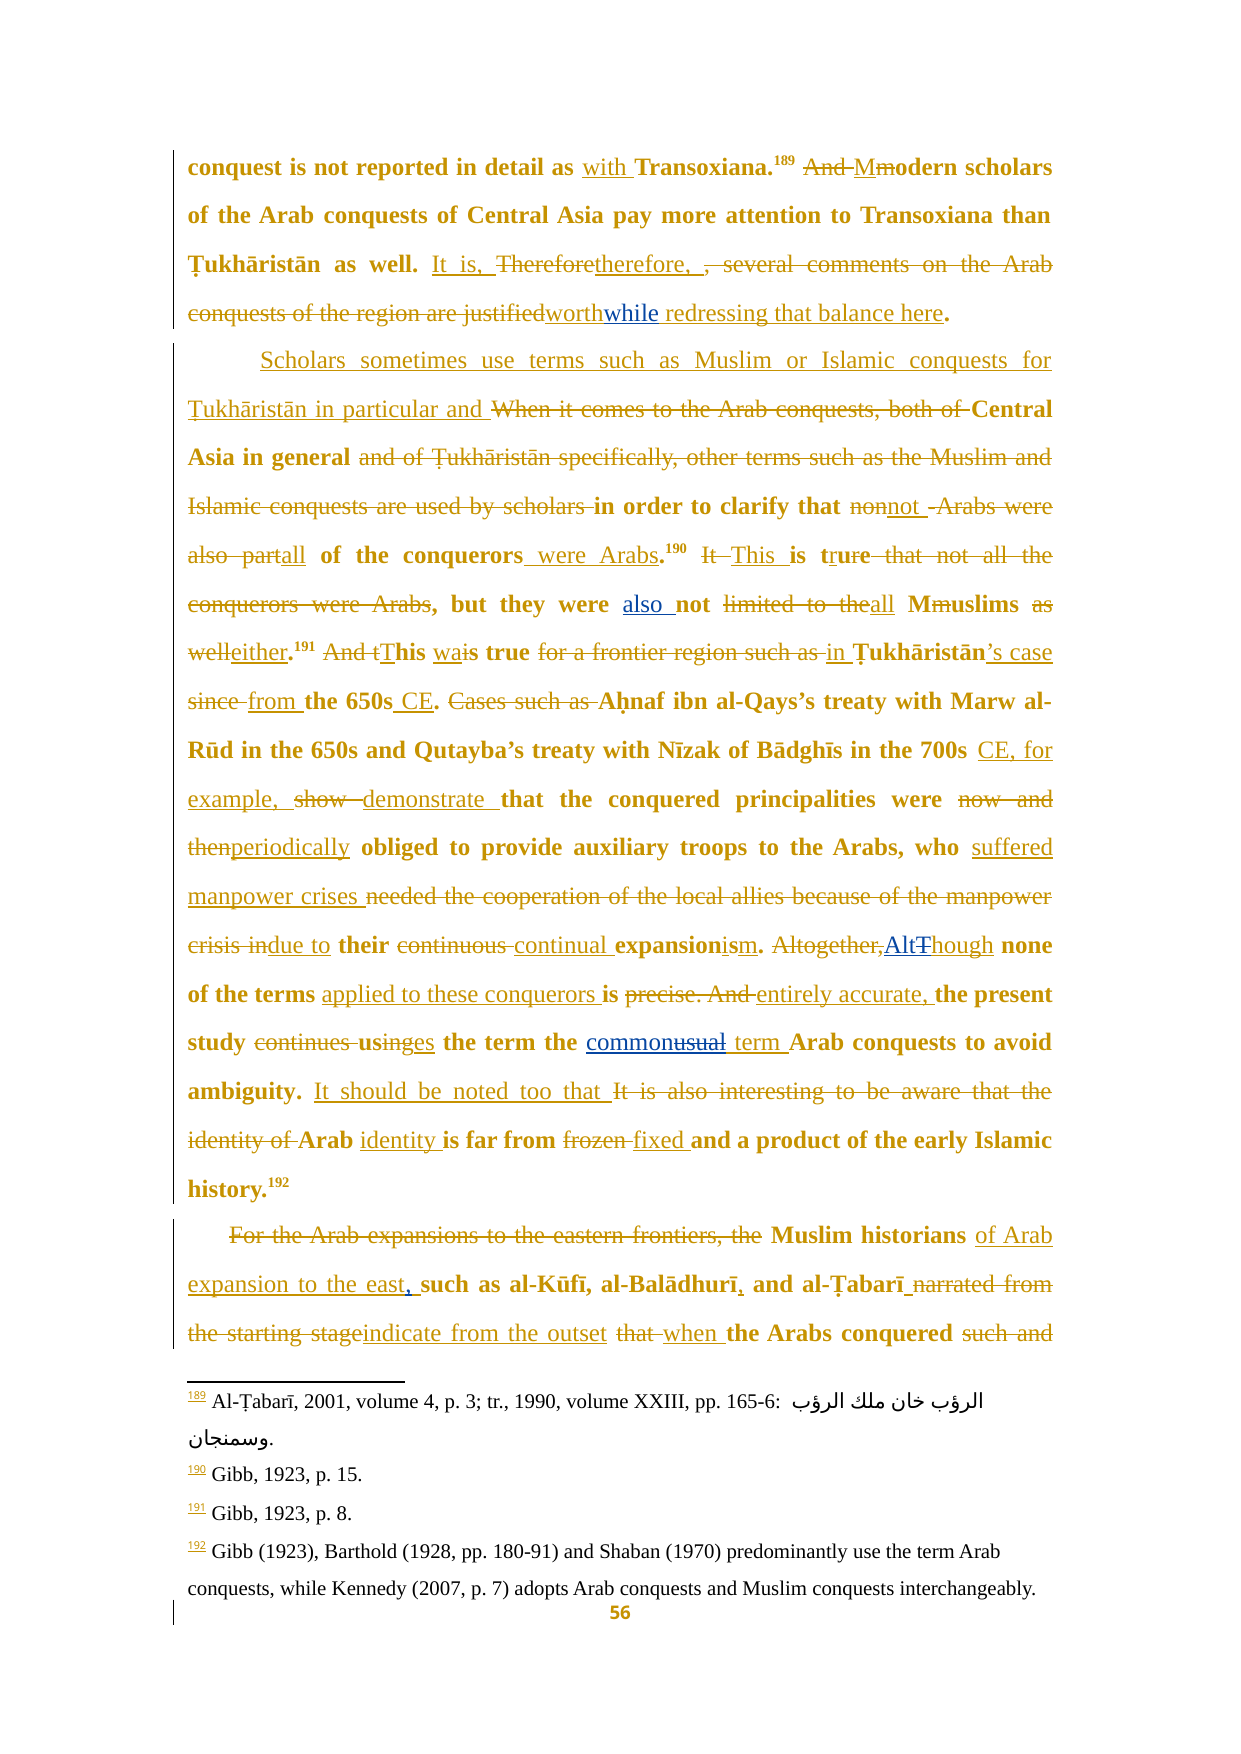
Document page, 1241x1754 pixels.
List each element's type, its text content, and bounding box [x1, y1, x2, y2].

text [187, 1219, 1053, 1349]
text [187, 150, 1053, 329]
text Central Asia in general in order to clarify that of the conquerors. is tue, but they were not Muslims . his s true Ṭukhāristān the 650s. Aḥnaf ibn al-Qays’s treaty with Marw al-Rūd in the 650s and Qutayba’s treaty with Nīzak of Bādghīs in the 700s that the conquered principalities were obliged to provide auxiliary troops to the Arabs, who their expansions. none of the terms is the present study us the term the Arab conquests to avoid ambiguity. Arab is far from and a product of the early Islamic history. [187, 343, 1053, 1204]
